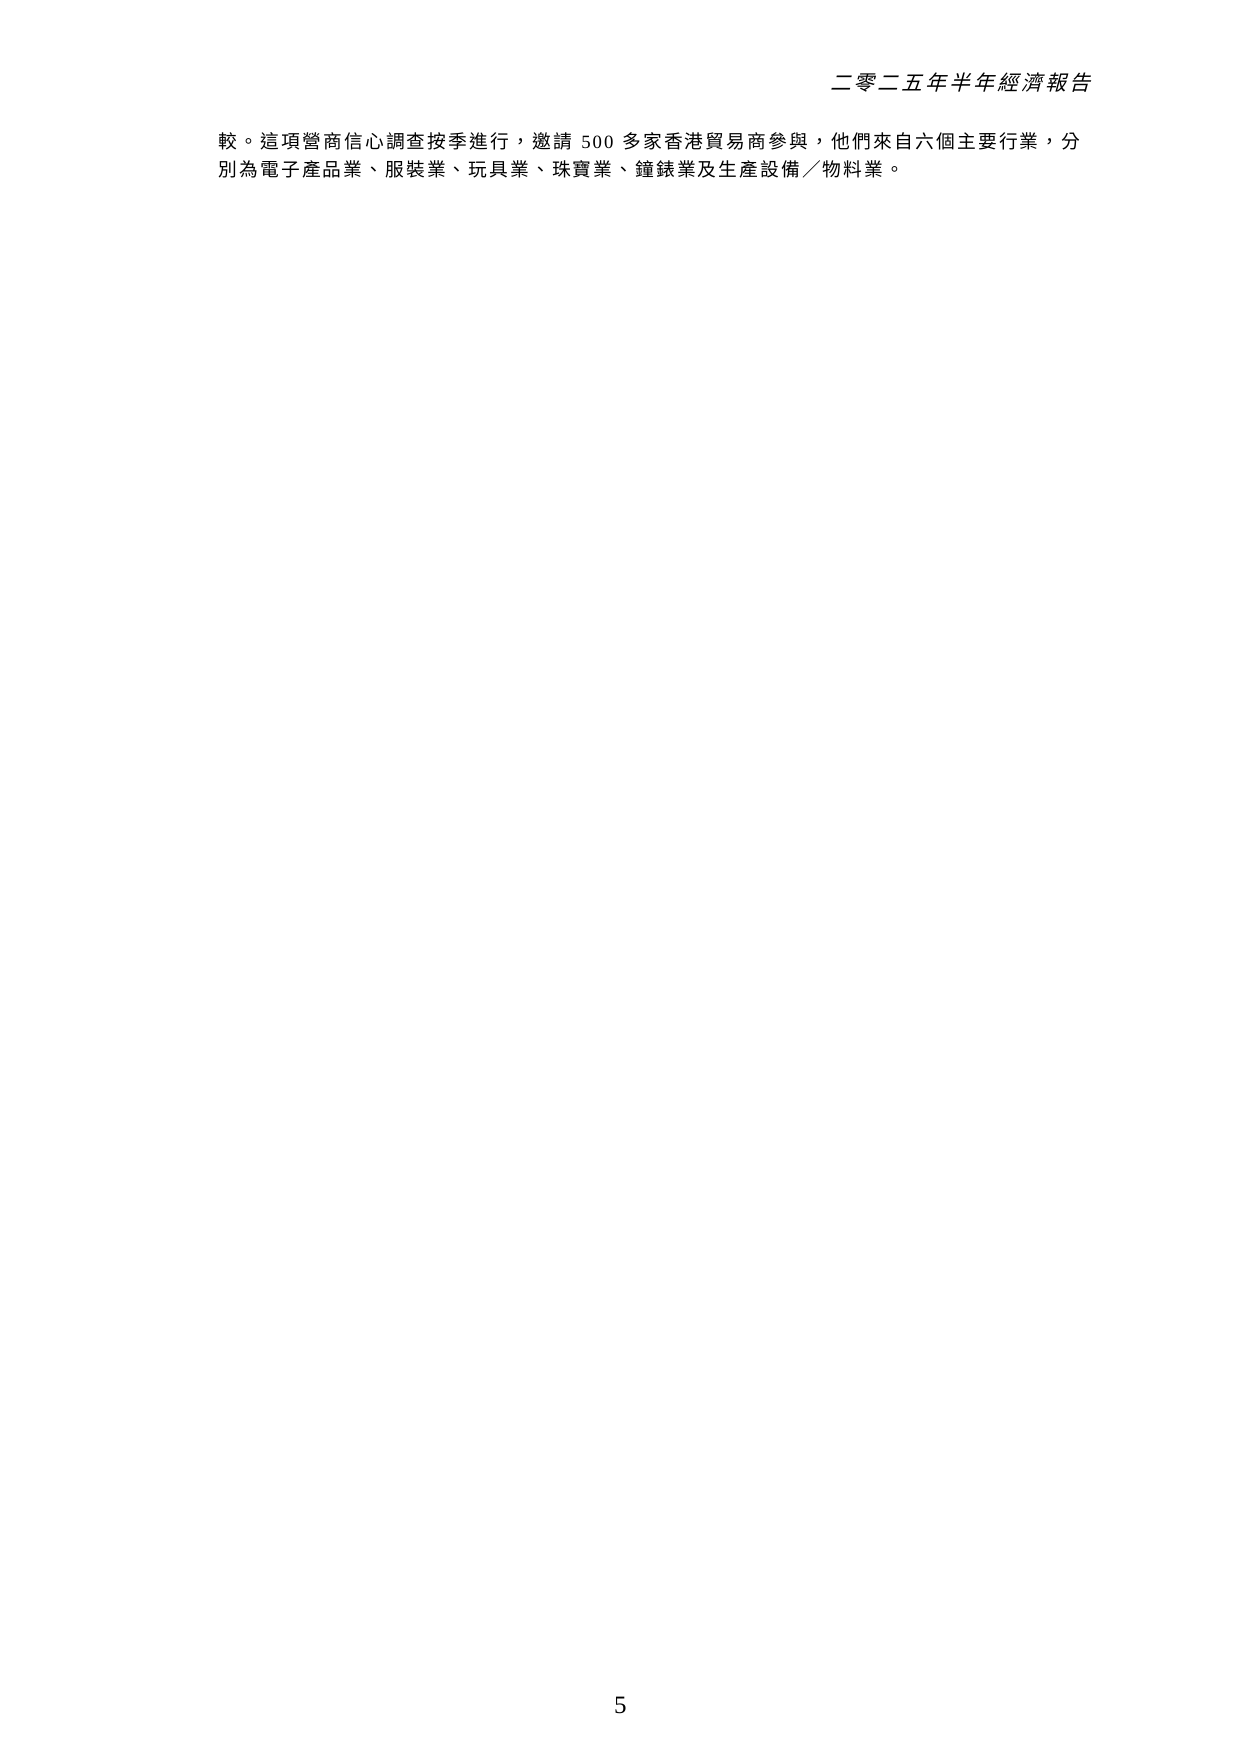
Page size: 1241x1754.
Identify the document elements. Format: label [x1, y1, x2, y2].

text [159, 127, 1081, 181]
